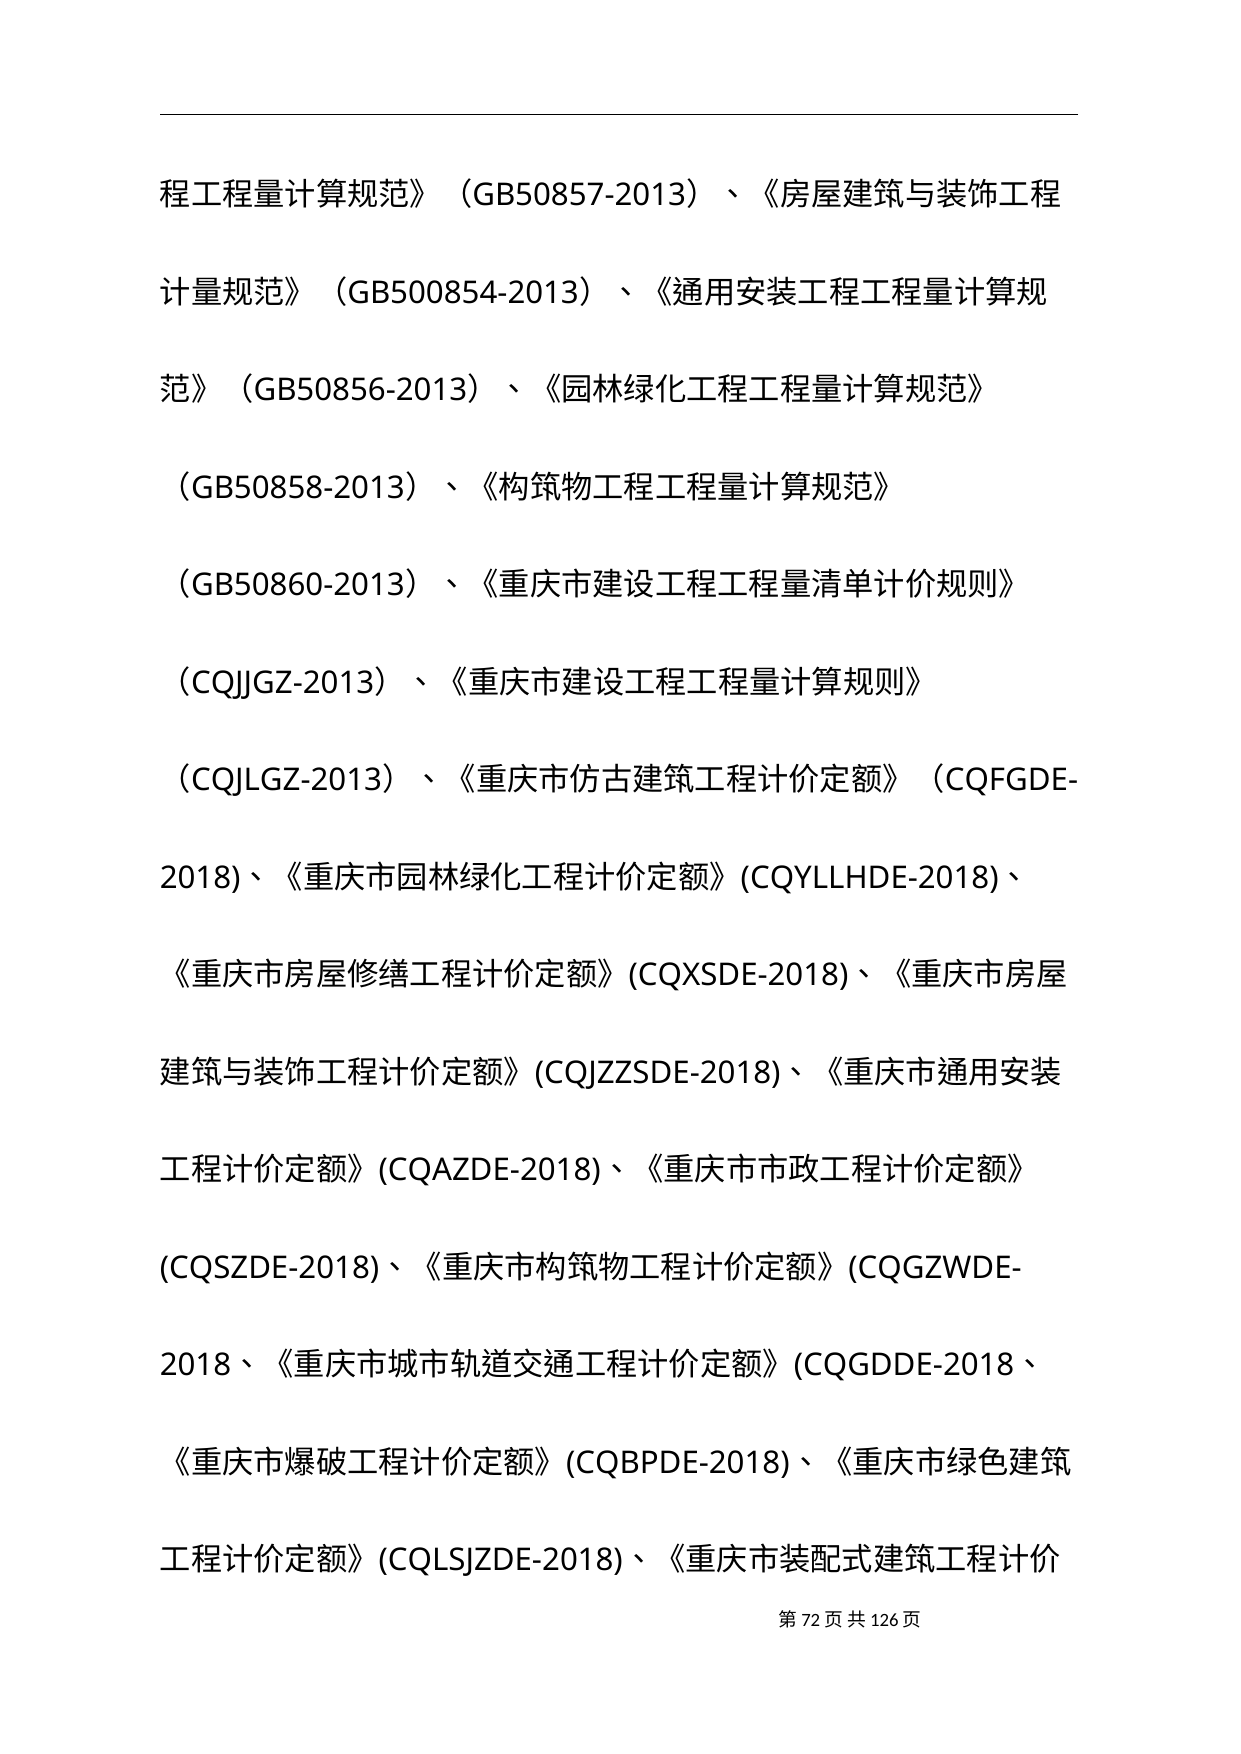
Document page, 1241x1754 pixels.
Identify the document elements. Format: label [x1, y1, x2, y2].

text [159, 161, 1078, 1591]
